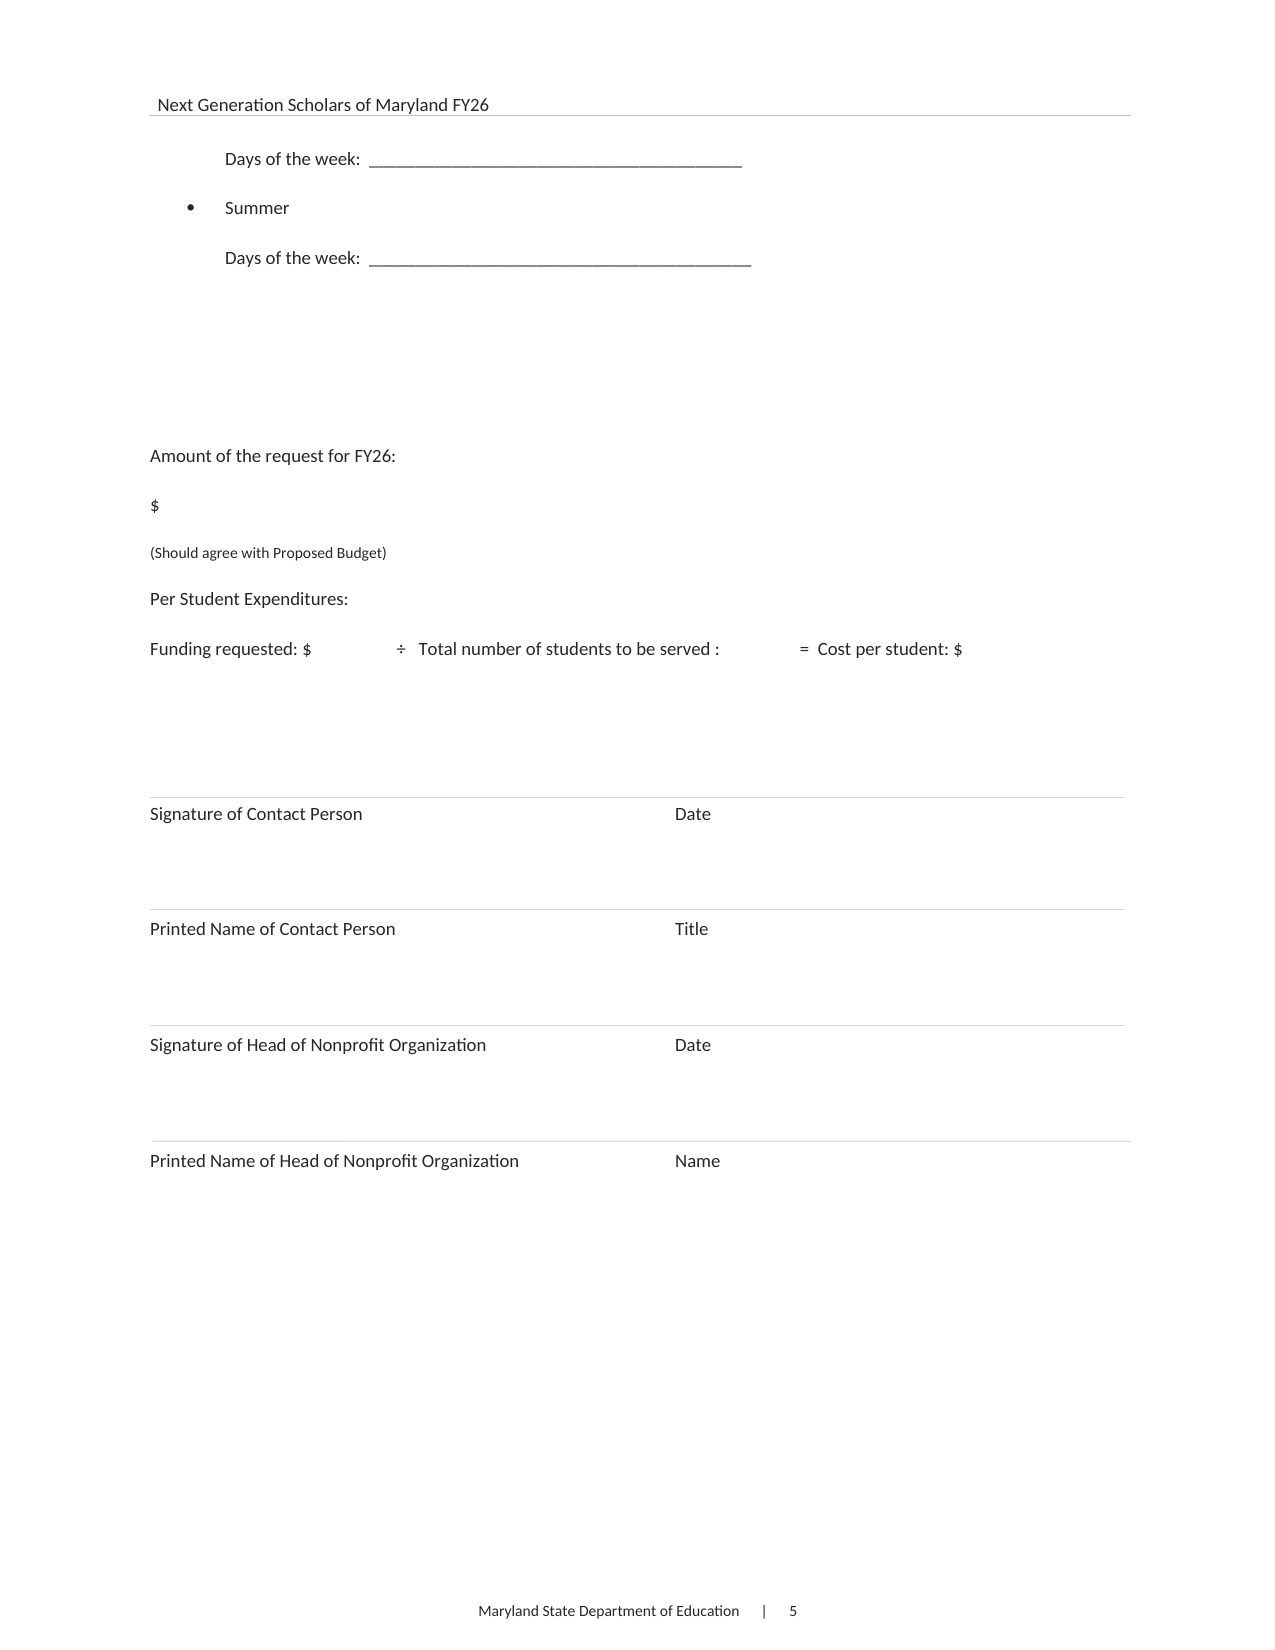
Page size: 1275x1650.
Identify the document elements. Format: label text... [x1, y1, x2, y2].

text Printed Name of Head of Nonprofit Organization Name [150, 1149, 1125, 1172]
list Summer [187, 196, 1125, 219]
text Signature of Contact Person Date [150, 802, 1125, 825]
text (Should agree with Proposed Budget) [150, 543, 1125, 562]
text Days of the week: _________________________________________ [225, 246, 1125, 269]
text Amount of the request for FY26: [150, 444, 1125, 467]
text Funding requested: $ ÷ Total number of students to be served : = Cost per student: $ [150, 637, 1125, 660]
text Printed Name of Contact Person Title [150, 918, 1125, 941]
text $ [150, 493, 1125, 516]
text Per Student Expenditures: [150, 587, 1125, 610]
text Days of the week: ________________________________________ [150, 147, 1125, 170]
text Signature of Head of Nonprofit Organization Date [150, 1033, 1125, 1056]
